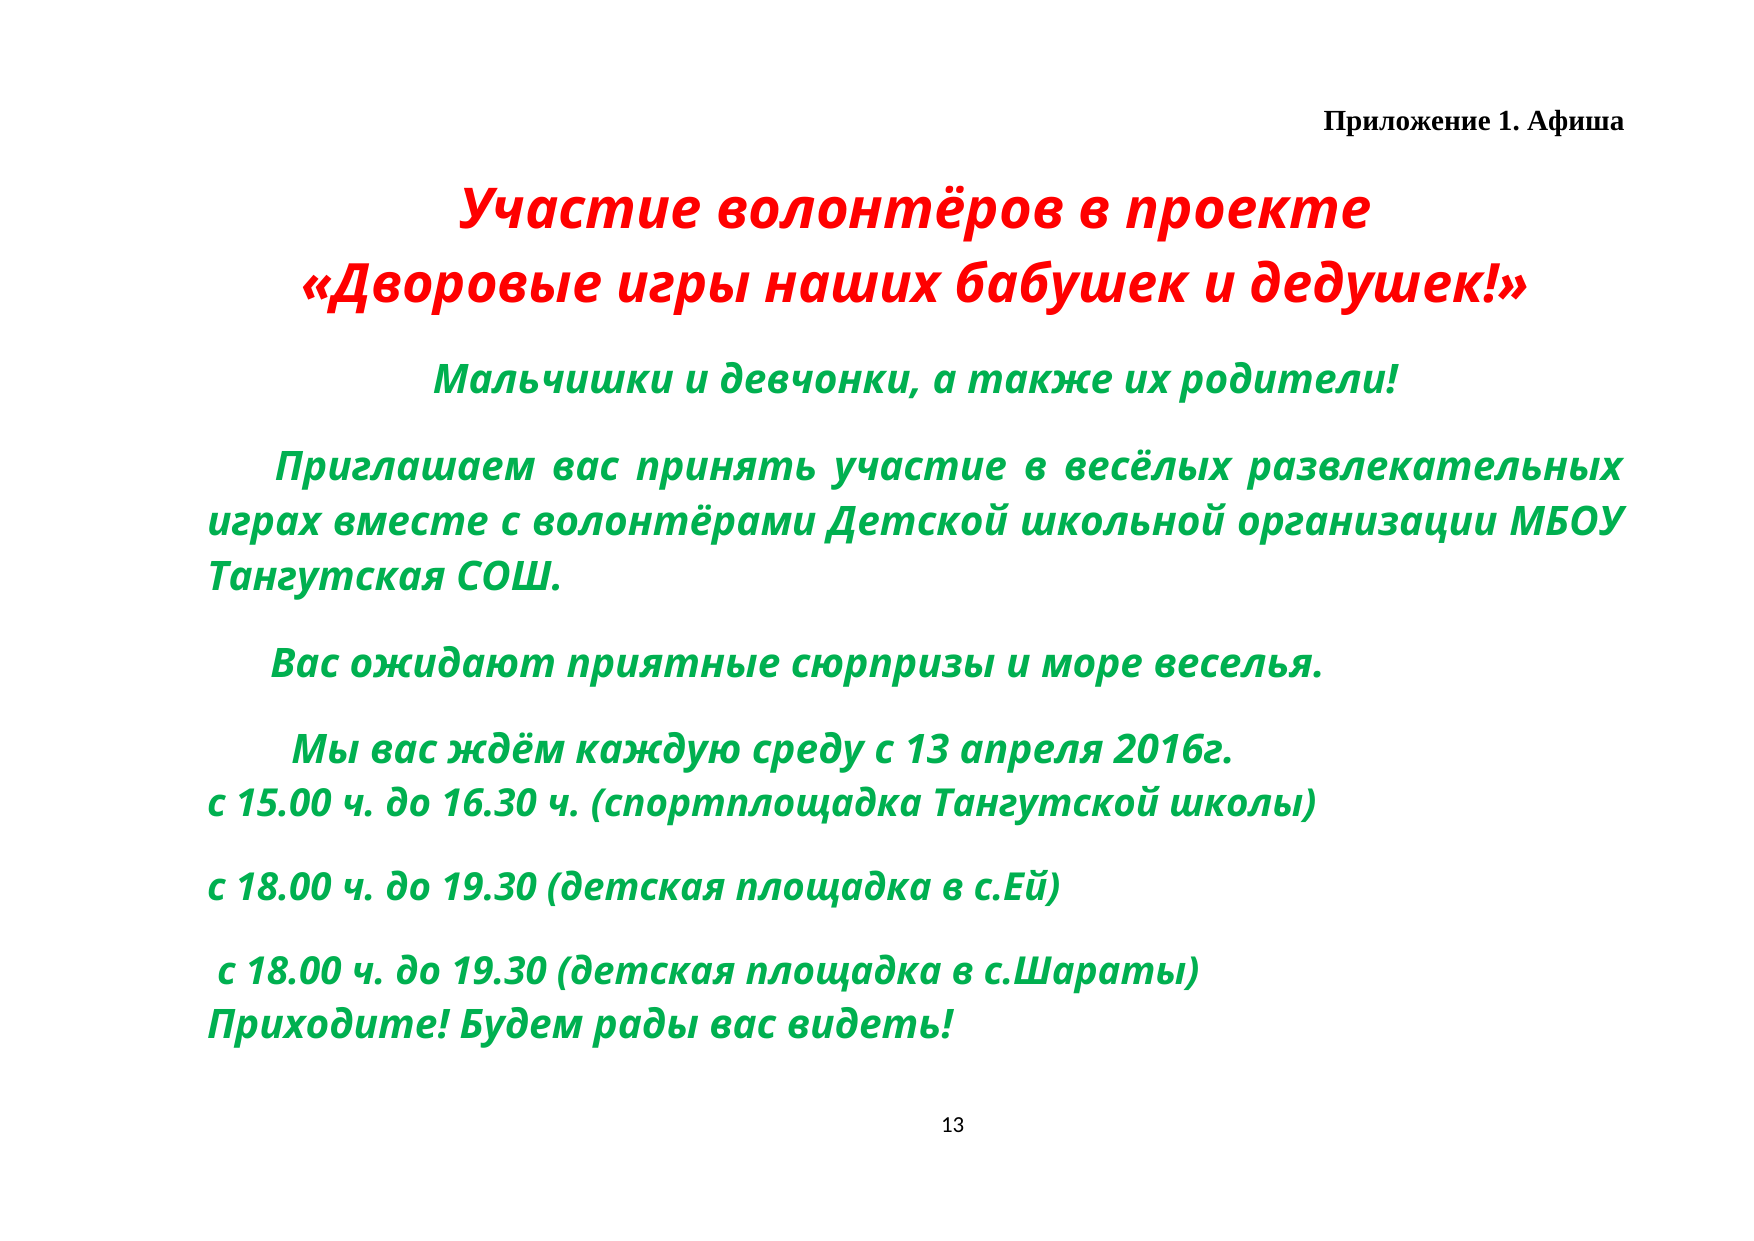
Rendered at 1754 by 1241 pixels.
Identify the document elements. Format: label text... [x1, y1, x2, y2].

text с 18.00 ч. до 19.30 (детская площадка в с.Ей) [207, 859, 1624, 912]
text Мальчишки и девчонки, а также их родители! [207, 350, 1624, 405]
text Приглашаем вас принять участие в весёлых развлекательных играх вместе с волонтёрами Детской школьной организации МБОУ Тангутская СОШ. [207, 436, 1624, 602]
text Участие волонтёров в проекте «Дворовые игры наших бабушек и дедушек!» [207, 168, 1624, 319]
text Мы вас ждём каждую среду с 13 апреля 2016г. с 15.00 ч. до 16.30 ч. (спортплощадка Тангутской школы) [207, 720, 1624, 828]
text с 18.00 ч. до 19.30 (детская площадка в с.Шараты) Приходите! Будем рады вас видеть! [207, 943, 1624, 1051]
text Приложение 1. Афиша [207, 103, 1624, 137]
text Вас ожидают приятные сюрпризы и море веселья. [207, 634, 1624, 689]
